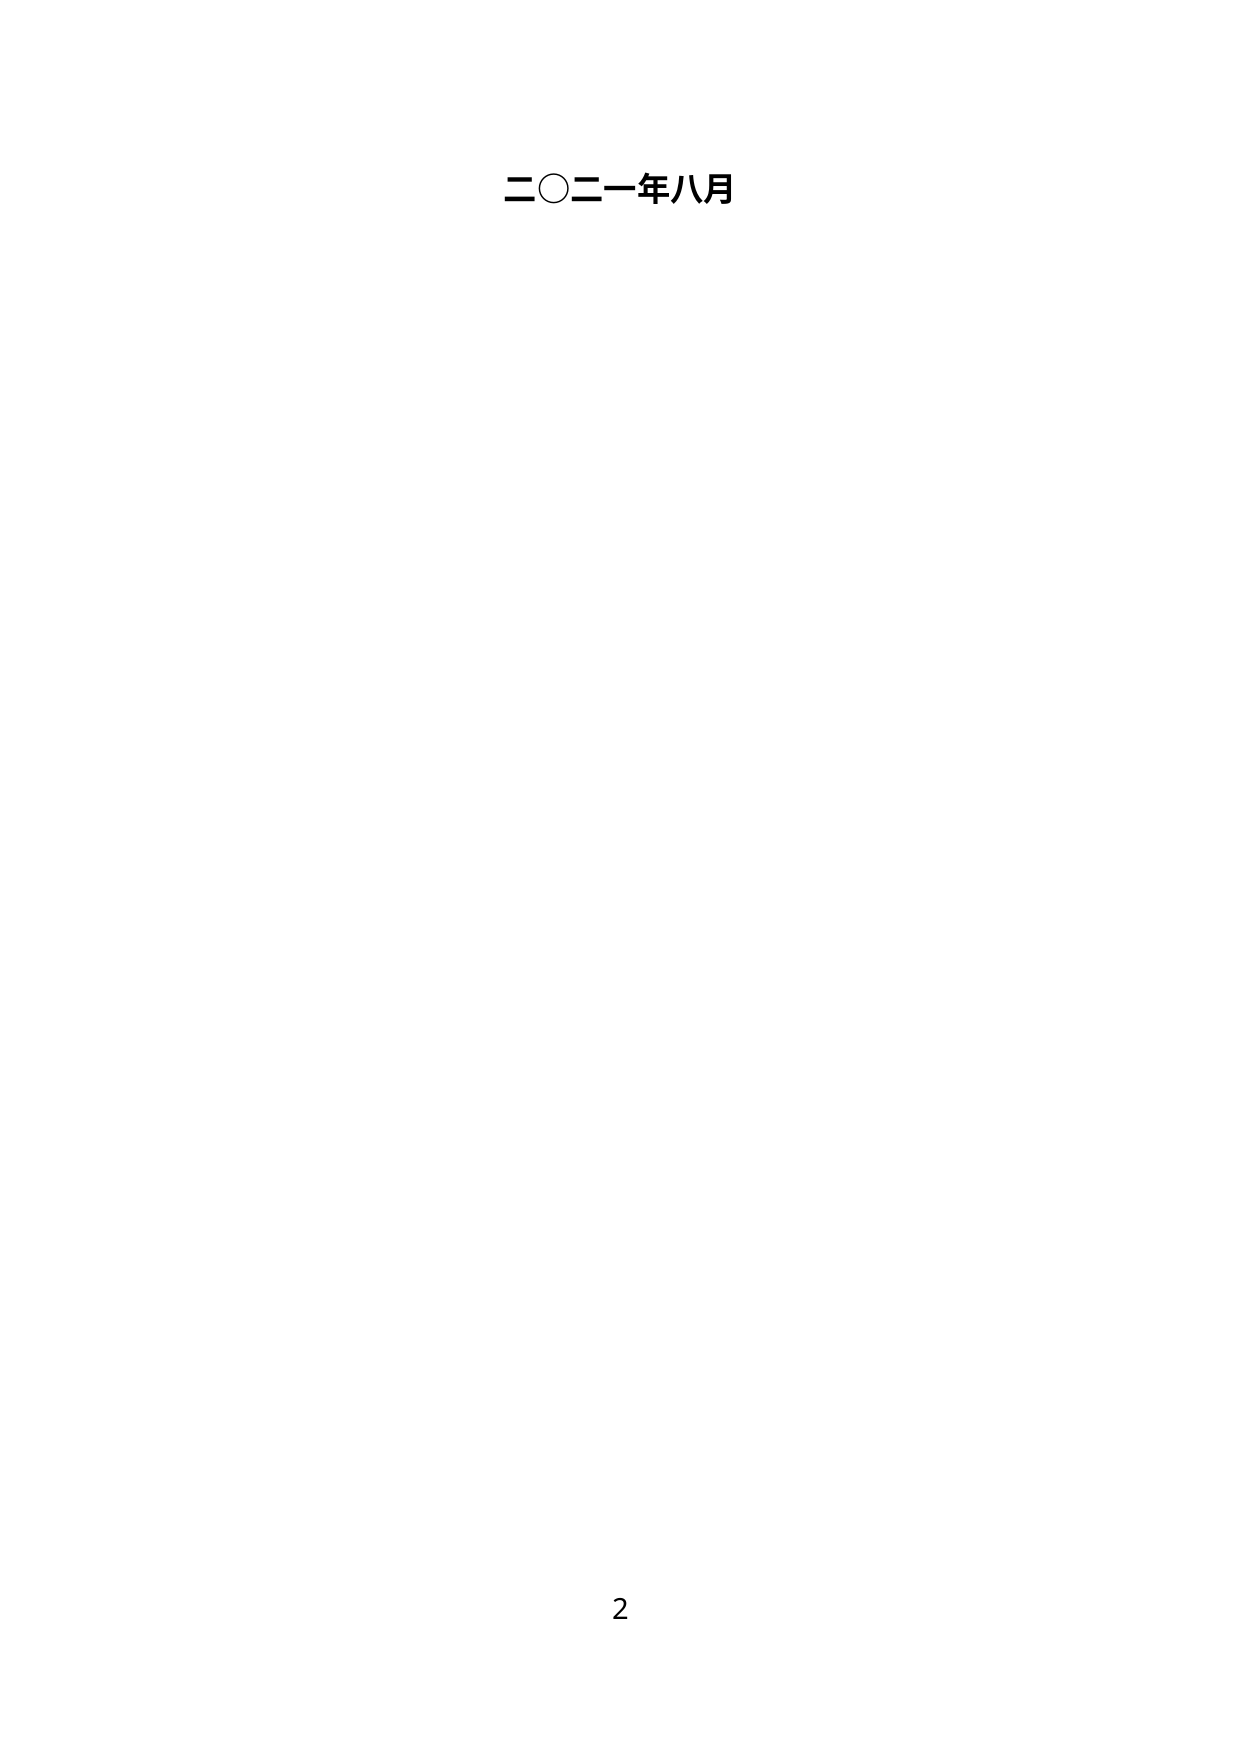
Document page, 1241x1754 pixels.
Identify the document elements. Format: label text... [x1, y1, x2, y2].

text 二○二一年八月 [187, 154, 1053, 219]
